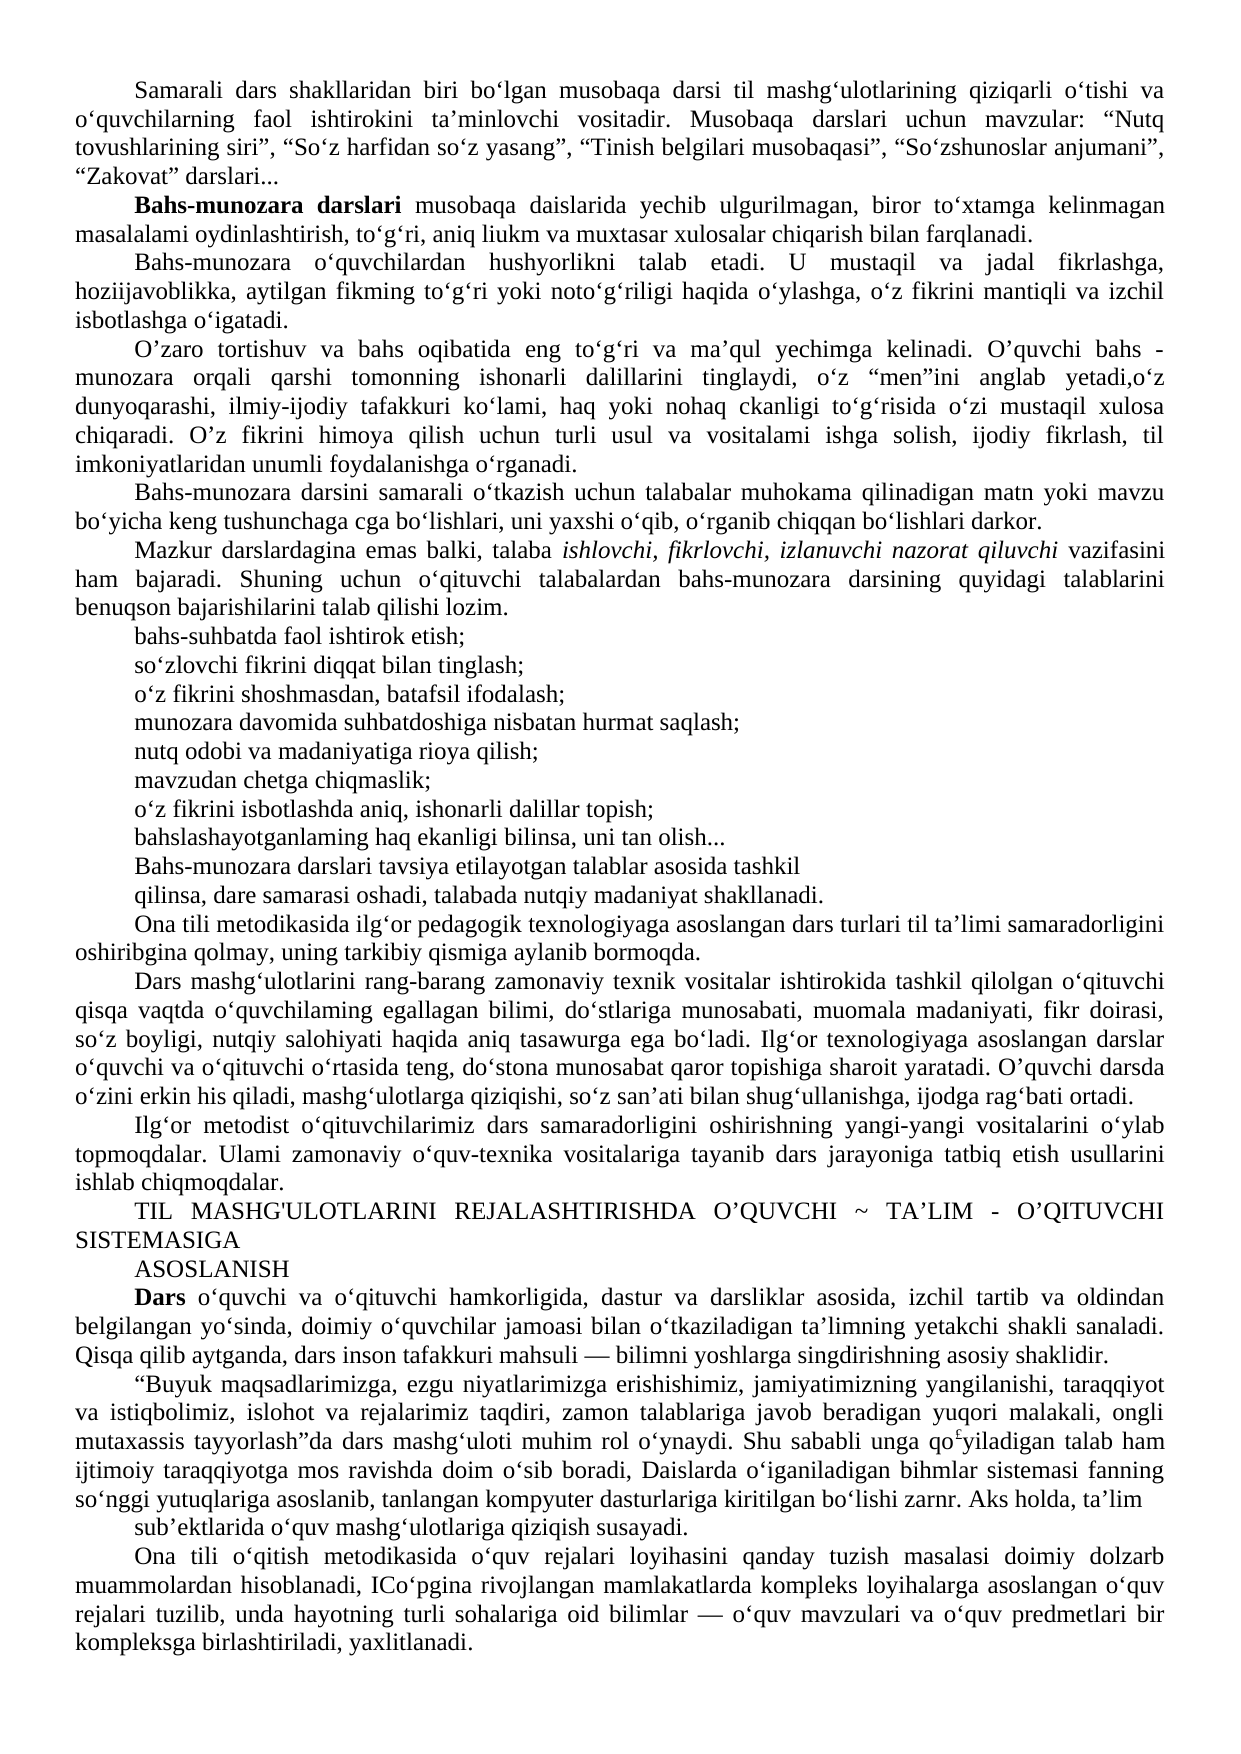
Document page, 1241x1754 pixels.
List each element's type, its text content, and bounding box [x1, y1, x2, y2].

text O’zaro tortishuv va bahs oqibatida eng to‘g‘ri va ma’qul yechimga kelinadi. O’quvchi bahs - munozara orqali qarshi tomonning ishonarli dalillarini tinglaydi, o‘z “men”ini anglab yetadi,o‘z dunyoqarashi, ilmiy-ijodiy tafakkuri ko‘lami, haq yoki nohaq ckanligi to‘g‘risida o‘zi mustaqil xulosa chiqaradi. O’z fikrini himoya qilish uchun turli usul va vositalami ishga solish, ijodiy fikrlash, til imkoniyatlaridan unumli foydalanishga o‘rganadi. [75, 334, 1165, 477]
text Ilg‘or metodist o‘qituvchilarimiz dars samaradorligini oshirishning yangi-yangi vositalarini o‘ylab topmoqdalar. Ulami zamonaviy o‘quv-texnika vositalariga tayanib dars jarayoniga tatbiq etish usullarini ishlab chiqmoqdalar. [75, 1110, 1165, 1196]
text “Buyuk maqsadlarimizga, ezgu niyatlarimizga erishishimiz, jamiyatimizning yangilanishi, taraqqiyot va istiqbolimiz, islohot va rejalarimiz taqdiri, zamon talablariga javob beradigan yuqori malakali, ongli mutaxassis tayyorlash”da dars mashg‘uloti muhim rol o‘ynaydi. Shu sababli unga qo£yiladigan talab ham ijtimoiy taraqqiyotga mos ravishda doim o‘sib boradi, Daislarda o‘iganiladigan bihmlar sistemasi fanning so‘nggi yutuqlariga asoslanib, tanlangan kompyuter dasturlariga kiritilgan bo‘lishi zarnr. Aks holda, ta’lim [75, 1369, 1165, 1512]
text bahs-suhbatda faol ishtirok etish; [75, 621, 1165, 650]
text o‘z fikrini shoshmasdan, batafsil ifodalash; [75, 679, 1165, 707]
text Dars o‘quvchi va o‘qituvchi hamkorligida, dastur va darsliklar asosida, izchil tartib va oldindan belgilangan yo‘sinda, doimiy o‘quvchilar jamoasi bilan o‘tkaziladigan ta’limning yetakchi shakli sanaladi. Qisqa qilib aytganda, dars inson tafakkuri mahsuli — bilimni yoshlarga singdirishning asosiy shaklidir. [75, 1282, 1165, 1369]
text nutq odobi va madaniyatiga rioya qilish; [75, 736, 1165, 765]
text Dars mashg‘ulotlarini rang-barang zamonaviy texnik vositalar ishtirokida tashkil qilolgan o‘qituvchi qisqa vaqtda o‘quvchilaming egallagan bilimi, do‘stlariga munosabati, muomala madaniyati, fikr doirasi, so‘z boyligi, nutqiy salohiyati haqida aniq tasawurga ega bo‘ladi. Ilg‘or texnologiyaga asoslangan darslar o‘quvchi va o‘qituvchi o‘rtasida teng, do‘stona munosabat qaror topishiga sharoit yaratadi. O’quvchi darsda o‘zini erkin his qiladi, mashg‘ulotlarga qiziqishi, so‘z san’ati bilan shug‘ullanishga, ijodga rag‘bati ortadi. [75, 966, 1165, 1110]
text Bahs-munozara darslari musobaqa daislarida yechib ulgurilmagan, biror to‘xtamga kelinmagan masalalami oydinlashtirish, to‘g‘ri, aniq liukm va muxtasar xulosalar chiqarish bilan farqlanadi. [75, 190, 1165, 247]
text TIL MASHG'ULOTLARINI REJALASHTIRISHDA O’QUVCHI ~ TA’LIM - O’QITUVCHI SISTEMASIGA [75, 1196, 1165, 1254]
text mavzudan chetga chiqmaslik; [75, 765, 1165, 794]
text Bahs-munozara o‘quvchilardan hushyorlikni talab etadi. U mustaqil va jadal fikrlashga, hoziijavoblikka, aytilgan fikming to‘g‘ri yoki noto‘g‘riligi haqida o‘ylashga, o‘z fikrini mantiqli va izchil isbotlashga o‘igatadi. [75, 247, 1165, 334]
text Bahs-munozara darslari tavsiya etilayotgan talablar asosida tashkil [75, 851, 1165, 880]
text sub’ektlarida o‘quv mashg‘ulotlariga qiziqish susayadi. [75, 1512, 1165, 1541]
text Bahs-munozara darsini samarali o‘tkazish uchun talabalar muhokama qilinadigan matn yoki mavzu bo‘yicha keng tushunchaga cga bo‘lishlari, uni yaxshi o‘qib, o‘rganib chiqqan bo‘lishlari darkor. [75, 477, 1165, 535]
text Samarali dars shakllaridan biri bo‘lgan musobaqa darsi til mashg‘ulotlarining qiziqarli o‘tishi va o‘quvchilarning faol ishtirokini ta’minlovchi vositadir. Musobaqa darslari uchun mavzular: “Nutq tovushlarining siri”, “So‘z harfidan so‘z yasang”, “Tinish belgilari musobaqasi”, “So‘zshunoslar anjumani”, “Zakovat” darslari... [75, 75, 1165, 190]
text Ona tili o‘qitish metodikasida o‘quv rejalari loyihasini qanday tuzish masalasi doimiy dolzarb muammolardan hisoblanadi, ICo‘pgina rivojlangan mamlakatlarda kompleks loyihalarga asoslangan o‘quv rejalari tuzilib, unda hayotning turli sohalariga oid bilimlar — o‘quv mavzulari va o‘quv predmetlari bir kompleksga birlashtiriladi, yaxlitlanadi. [75, 1541, 1165, 1656]
text ASOSLANISH [75, 1254, 1165, 1282]
text qilinsa, dare samarasi oshadi, talabada nutqiy madaniyat shakllanadi. [75, 880, 1165, 909]
text bahslashayotganlaming haq ekanligi bilinsa, uni tan olish... [75, 822, 1165, 851]
text Mazkur darslardagina emas balki, talaba ishlovchi, fikrlovchi, izlanuvchi nazorat qiluvchi vazifasini ham bajaradi. Shuning uchun o‘qituvchi talabalardan bahs-munozara darsining quyidagi talablarini benuqson bajarishilarini talab qilishi lozim. [75, 535, 1165, 621]
text o‘z fikrini isbotlashda aniq, ishonarli dalillar topish; [75, 794, 1165, 822]
text so‘zlovchi fikrini diqqat bilan tinglash; [75, 650, 1165, 679]
text Ona tili metodikasida ilg‘or pedagogik texnologiyaga asoslangan dars turlari til ta’limi samaradorligini oshiribgina qolmay, uning tarkibiy qismiga aylanib bormoqda. [75, 909, 1165, 966]
text munozara davomida suhbatdoshiga nisbatan hurmat saqlash; [75, 707, 1165, 736]
